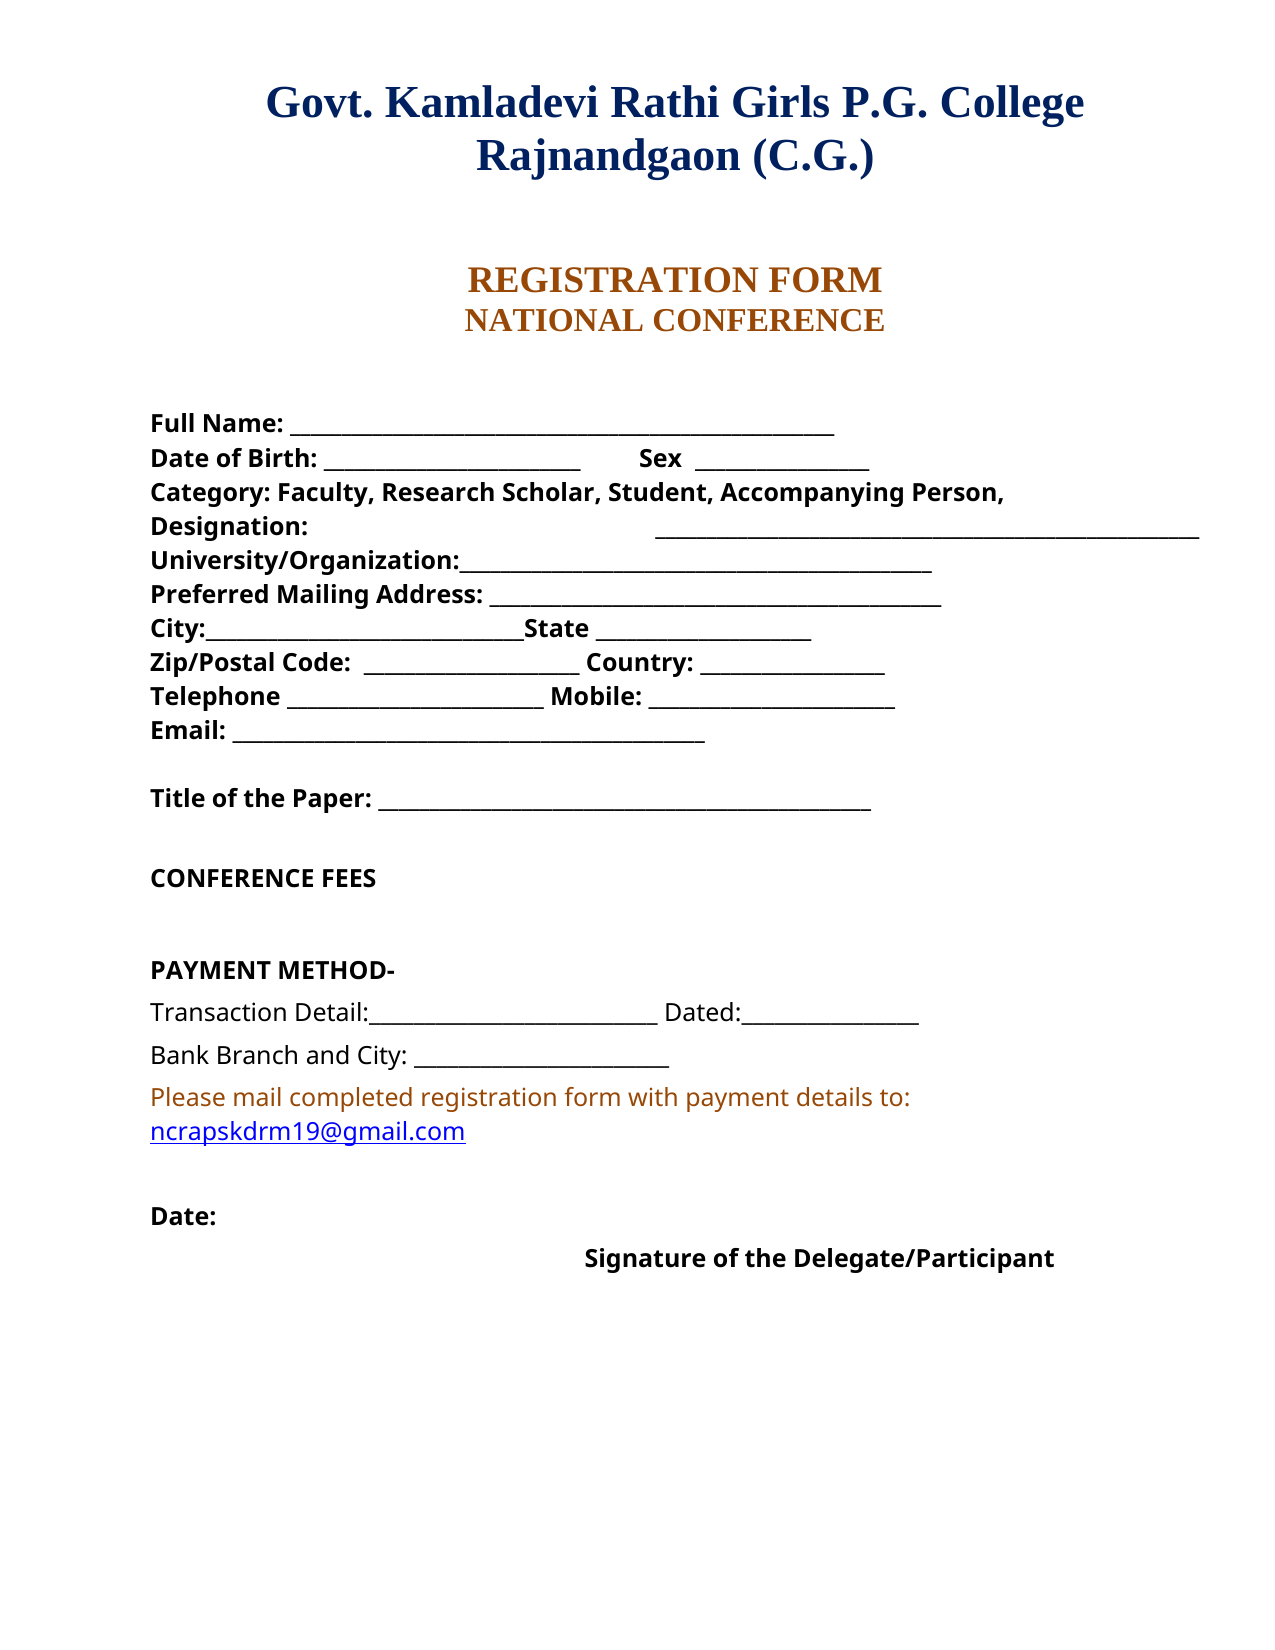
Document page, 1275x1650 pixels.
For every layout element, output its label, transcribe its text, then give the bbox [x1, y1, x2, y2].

text Signature of the Delegate/Participant [150, 1241, 1200, 1275]
text Please mail completed registration form with payment details to: ncrapskdrm19@gmail.com [150, 1080, 1200, 1148]
text Govt. Kamladevi Rathi Girls P.G. College Rajnandgaon (C.G.) [150, 75, 1200, 180]
text Date: [150, 1198, 1200, 1233]
text Title of the Paper: ________________________________________________ [150, 781, 1200, 815]
text Preferred Mailing Address: ____________________________________________ [150, 576, 1200, 611]
text Bank Branch and City: _______________________ [150, 1037, 1200, 1071]
text Full Name: _____________________________________________________ [150, 406, 1200, 440]
text CONFERENCE FEES [150, 860, 1200, 894]
text REGISTRATION FORM [150, 257, 1200, 300]
text PAYMENT METHOD- [150, 952, 1181, 987]
text City:_______________________________State _____________________ [150, 611, 1200, 644]
text Designation: _____________________________________________________ University/Organization:______________________________________________ [150, 508, 1200, 576]
text Transaction Detail:__________________________ Dated:________________ [150, 995, 1200, 1029]
text Category: Faculty, Research Scholar, Student, Accompanying Person, [150, 474, 1200, 508]
text Zip/Postal Code: _____________________ Country: __________________ [150, 644, 1200, 679]
text NATIONAL CONFERENCE [150, 300, 1200, 338]
text Telephone _________________________ Mobile: ________________________ [150, 679, 1200, 713]
text Date of Birth: _________________________ Sex _________________ [150, 440, 1200, 474]
text Email: ______________________________________________ [150, 713, 1200, 747]
